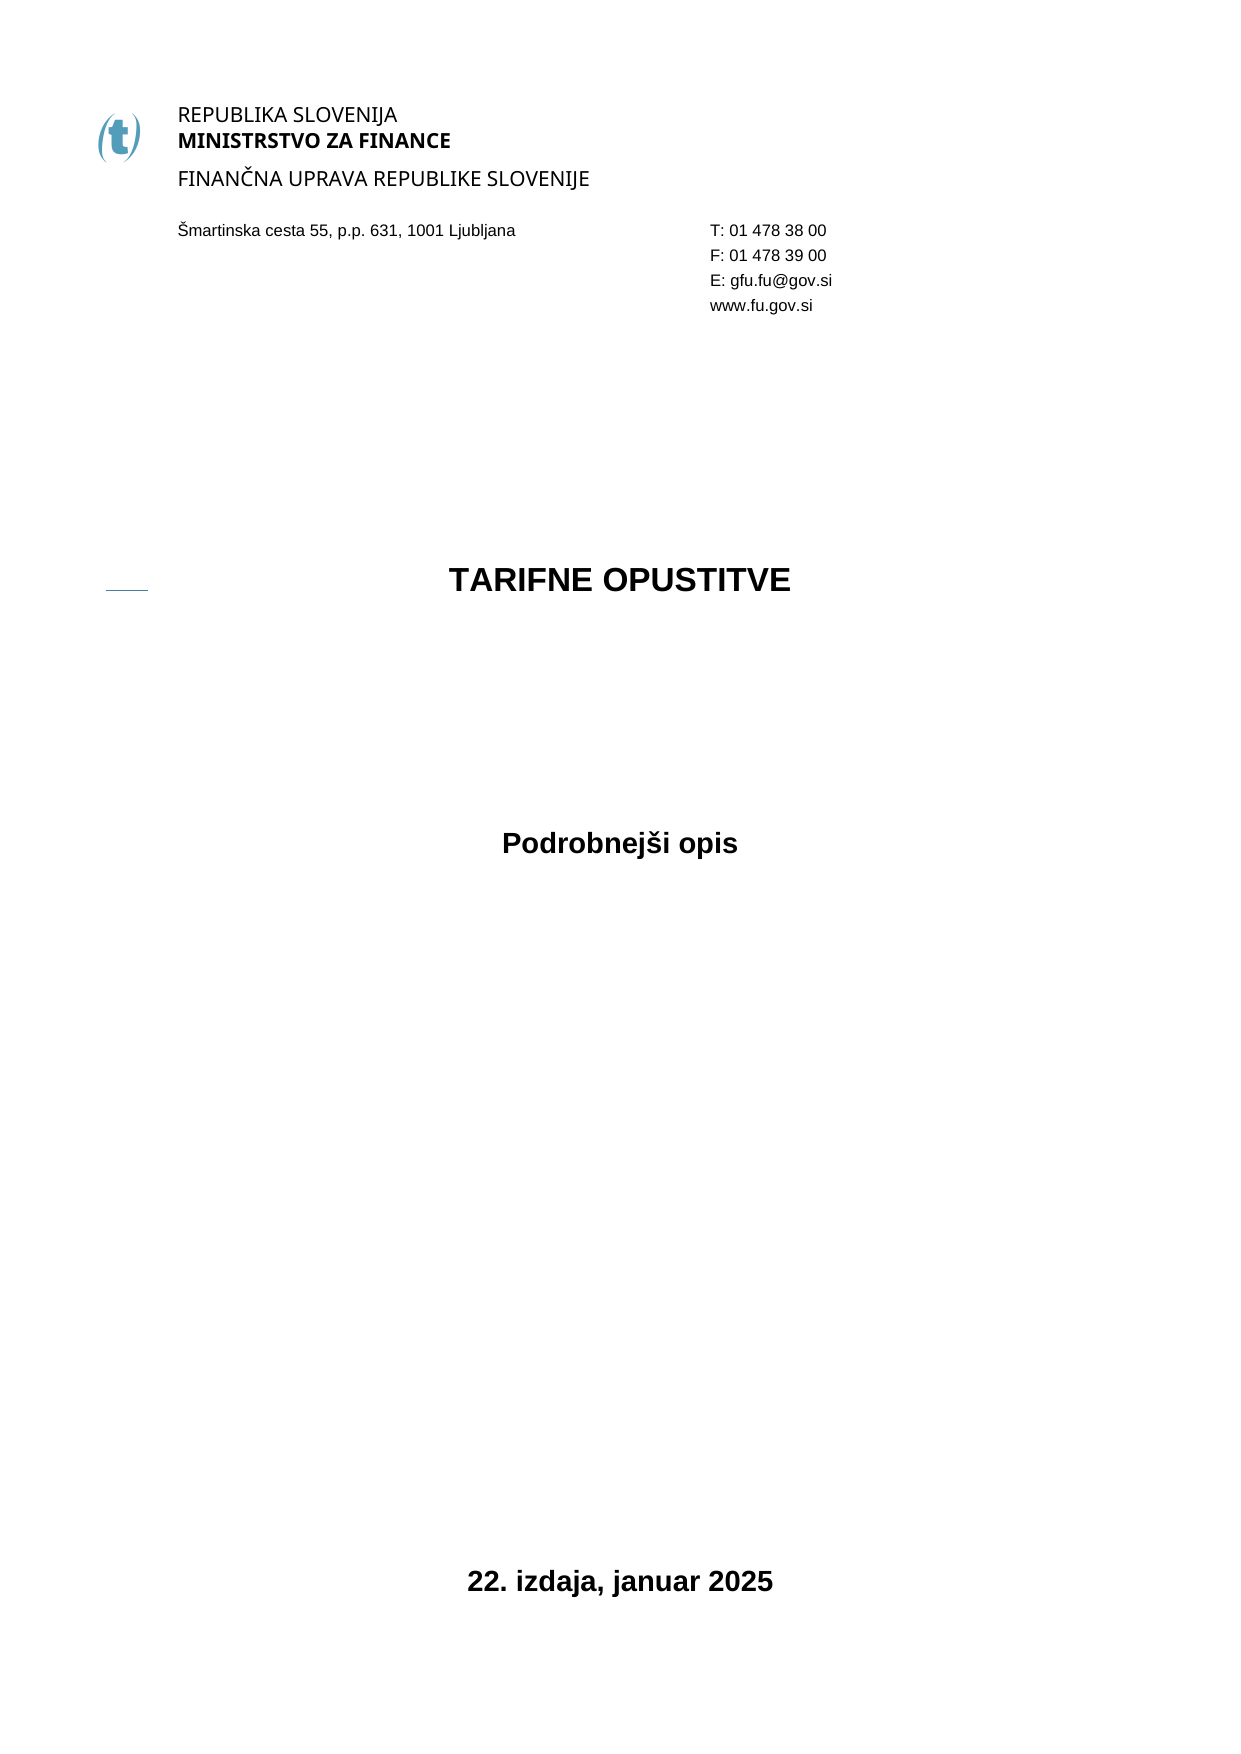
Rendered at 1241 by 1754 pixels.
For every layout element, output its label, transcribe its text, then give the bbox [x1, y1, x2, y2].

text TARIFNE OPUSTITVE [177, 560, 1063, 598]
text Podrobnejši opis [177, 827, 1063, 860]
text 22. izdaja, januar 2025 [177, 1564, 1063, 1598]
